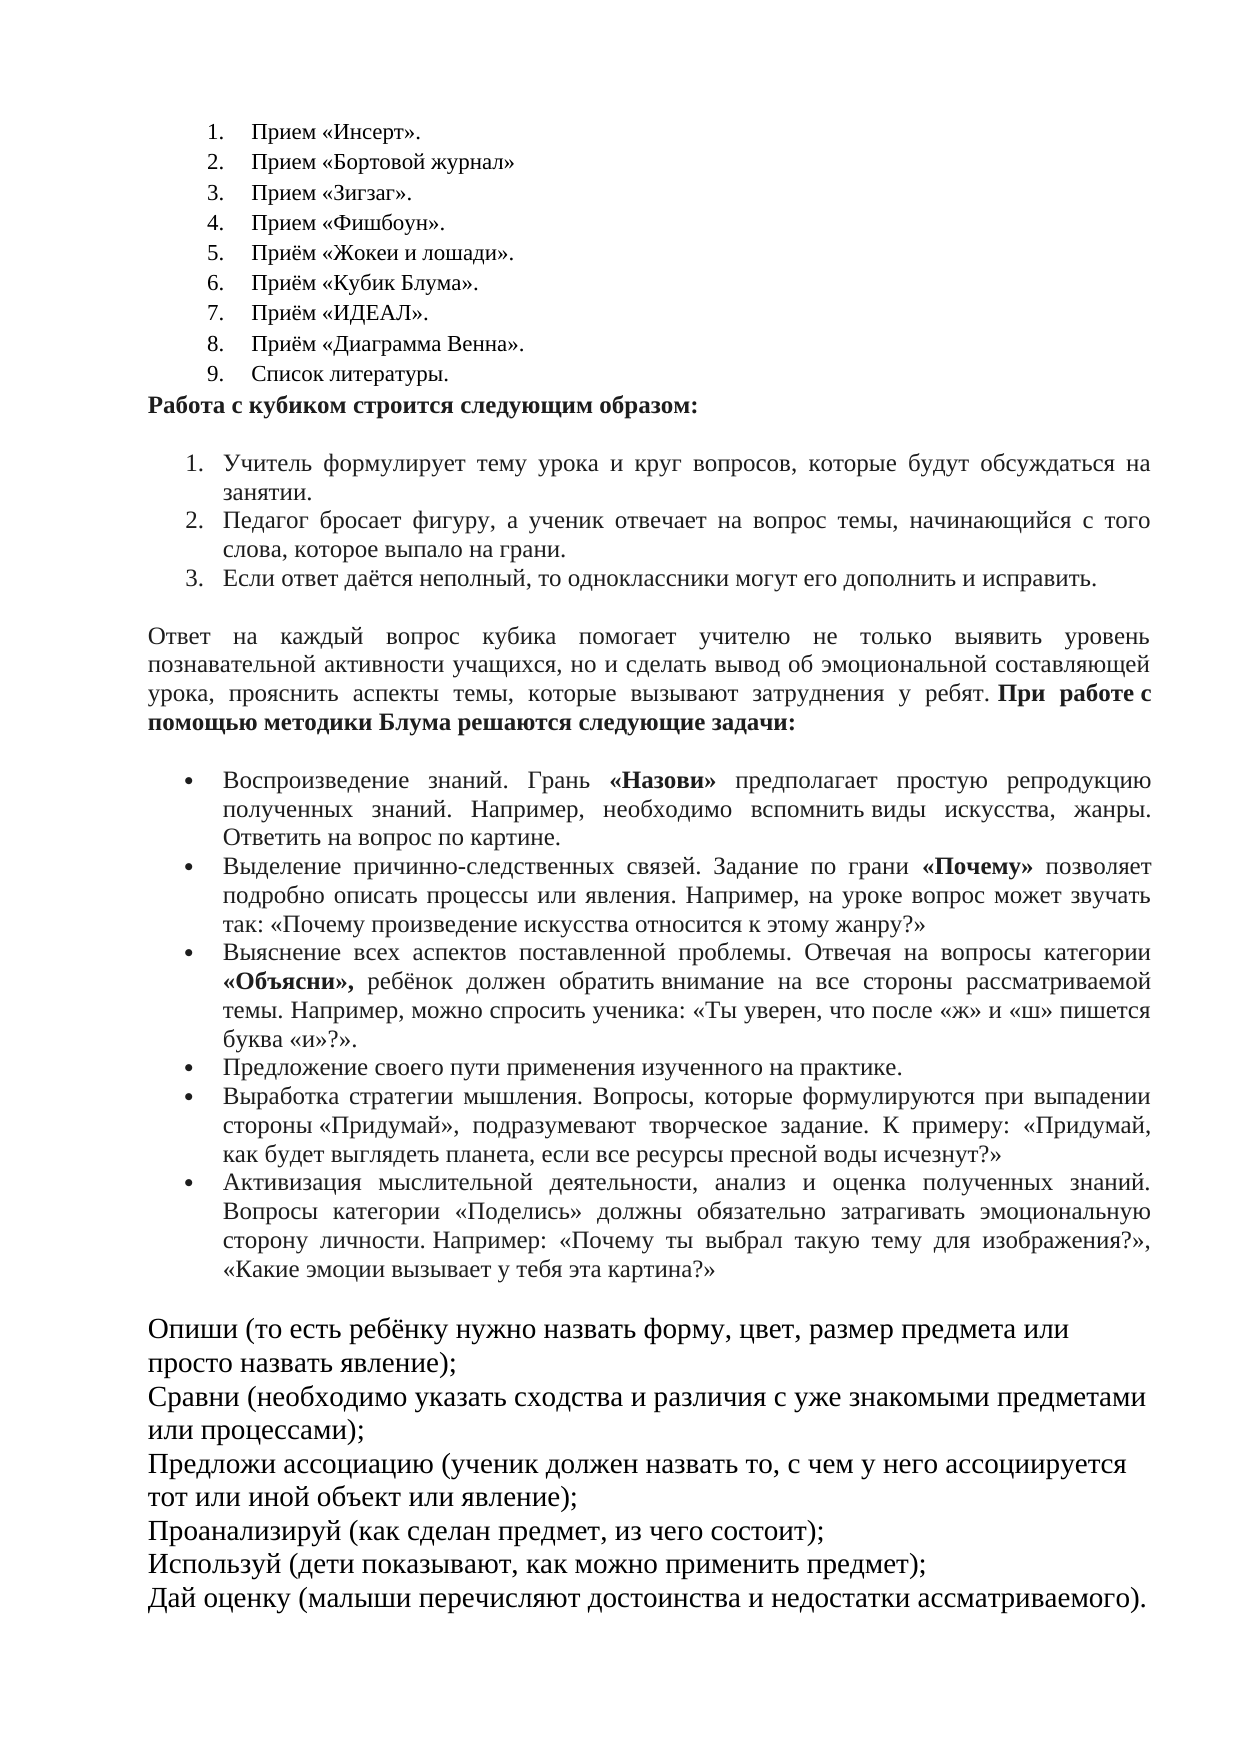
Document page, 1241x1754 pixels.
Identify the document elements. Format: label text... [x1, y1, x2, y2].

text Предложи ассоциацию (ученик должен назвать то, с чем у него ассоциируется тот или иной объект или явление); [148, 1446, 1152, 1513]
text Используй (дети показывают, как можно применить предмет); [148, 1546, 1152, 1580]
list Воспроизведение знаний. Грань «Назови» предполагает простую репродукцию полученных знаний. Например, необходимо вспомнить виды искусства, жанры. Ответить на вопрос по картине. [185, 765, 1152, 851]
text Опиши (то есть ребёнку нужно назвать форму, цвет, размер предмета или просто назвать явление); [148, 1312, 1152, 1379]
list Список литературы. [148, 360, 1152, 386]
text Сравни (необходимо указать сходства и различия с уже знакомыми предметами или процессами); [148, 1379, 1152, 1446]
list Выработка стратегии мышления. Вопросы, которые формулируются при выпадении стороны «Придумай», подразумевают творческое задание. К примеру: «Придумай, как будет выглядеть планета, если все ресурсы пресной воды исчезнут?» [185, 1081, 1152, 1167]
list Выяснение всех аспектов поставленной проблемы. Отвечая на вопросы категории «Объясни», ребёнок должен обратить внимание на все стороны рассматриваемой темы. Например, можно спросить ученика: «Ты уверен, что после «ж» и «ш» пишется буква «и»?». [185, 937, 1152, 1052]
list Прием «Зигзаг». [148, 178, 1152, 205]
list Прием «Бортовой журнал» [148, 148, 1152, 175]
list Приём «ИДЕАЛ». [148, 299, 1152, 326]
list Приём «Кубик Блума». [148, 269, 1152, 296]
list Прием «Инсерт». [148, 118, 1152, 144]
list Прием «Фишбоун». [148, 209, 1152, 235]
text Проанализируй (как сделан предмет, из чего состоит); [148, 1513, 1152, 1546]
list Приём «Диаграмма Венна». [148, 329, 1152, 356]
list Учитель формулирует тему урока и круг вопросов, которые будут обсуждаться на занятии. [185, 448, 1152, 505]
text Работа с кубиком строится следующим образом: [148, 390, 1152, 419]
list Педагог бросает фигуру, а ученик отвечает на вопрос темы, начинающийся с того слова, которое выпало на грани. [185, 505, 1152, 563]
text Дай оценку (малыши перечисляют достоинства и недостатки ассматриваемого). [148, 1580, 1152, 1613]
list Если ответ даётся неполный, то одноклассники могут его дополнить и исправить. [185, 563, 1152, 592]
list Предложение своего пути применения изученного на практике. [185, 1052, 1152, 1081]
list Приём «Жокеи и лошади». [148, 239, 1152, 265]
list Активизация мыслительной деятельности, анализ и оценка полученных знаний. Вопросы категории «Поделись» должны обязательно затрагивать эмоциональную сторону личности. Например: «Почему ты выбрал такую тему для изображения?», «Какие эмоции вызывает у тебя эта картина?» [185, 1167, 1152, 1282]
list Выделение причинно-следственных связей. Задание по грани «Почему» позволяет подробно описать процессы или явления. Например, на уроке вопрос может звучать так: «Почему произведение искусства относится к этому жанру?» [185, 851, 1152, 937]
text Ответ на каждый вопрос кубика помогает учителю не только выявить уровень познавательной активности учащихся, но и сделать вывод об эмоциональной составляющей урока, прояснить аспекты темы, которые вызывают затруднения у ребят. При работе с помощью методики Блума решаются следующие задачи: [148, 621, 1152, 736]
